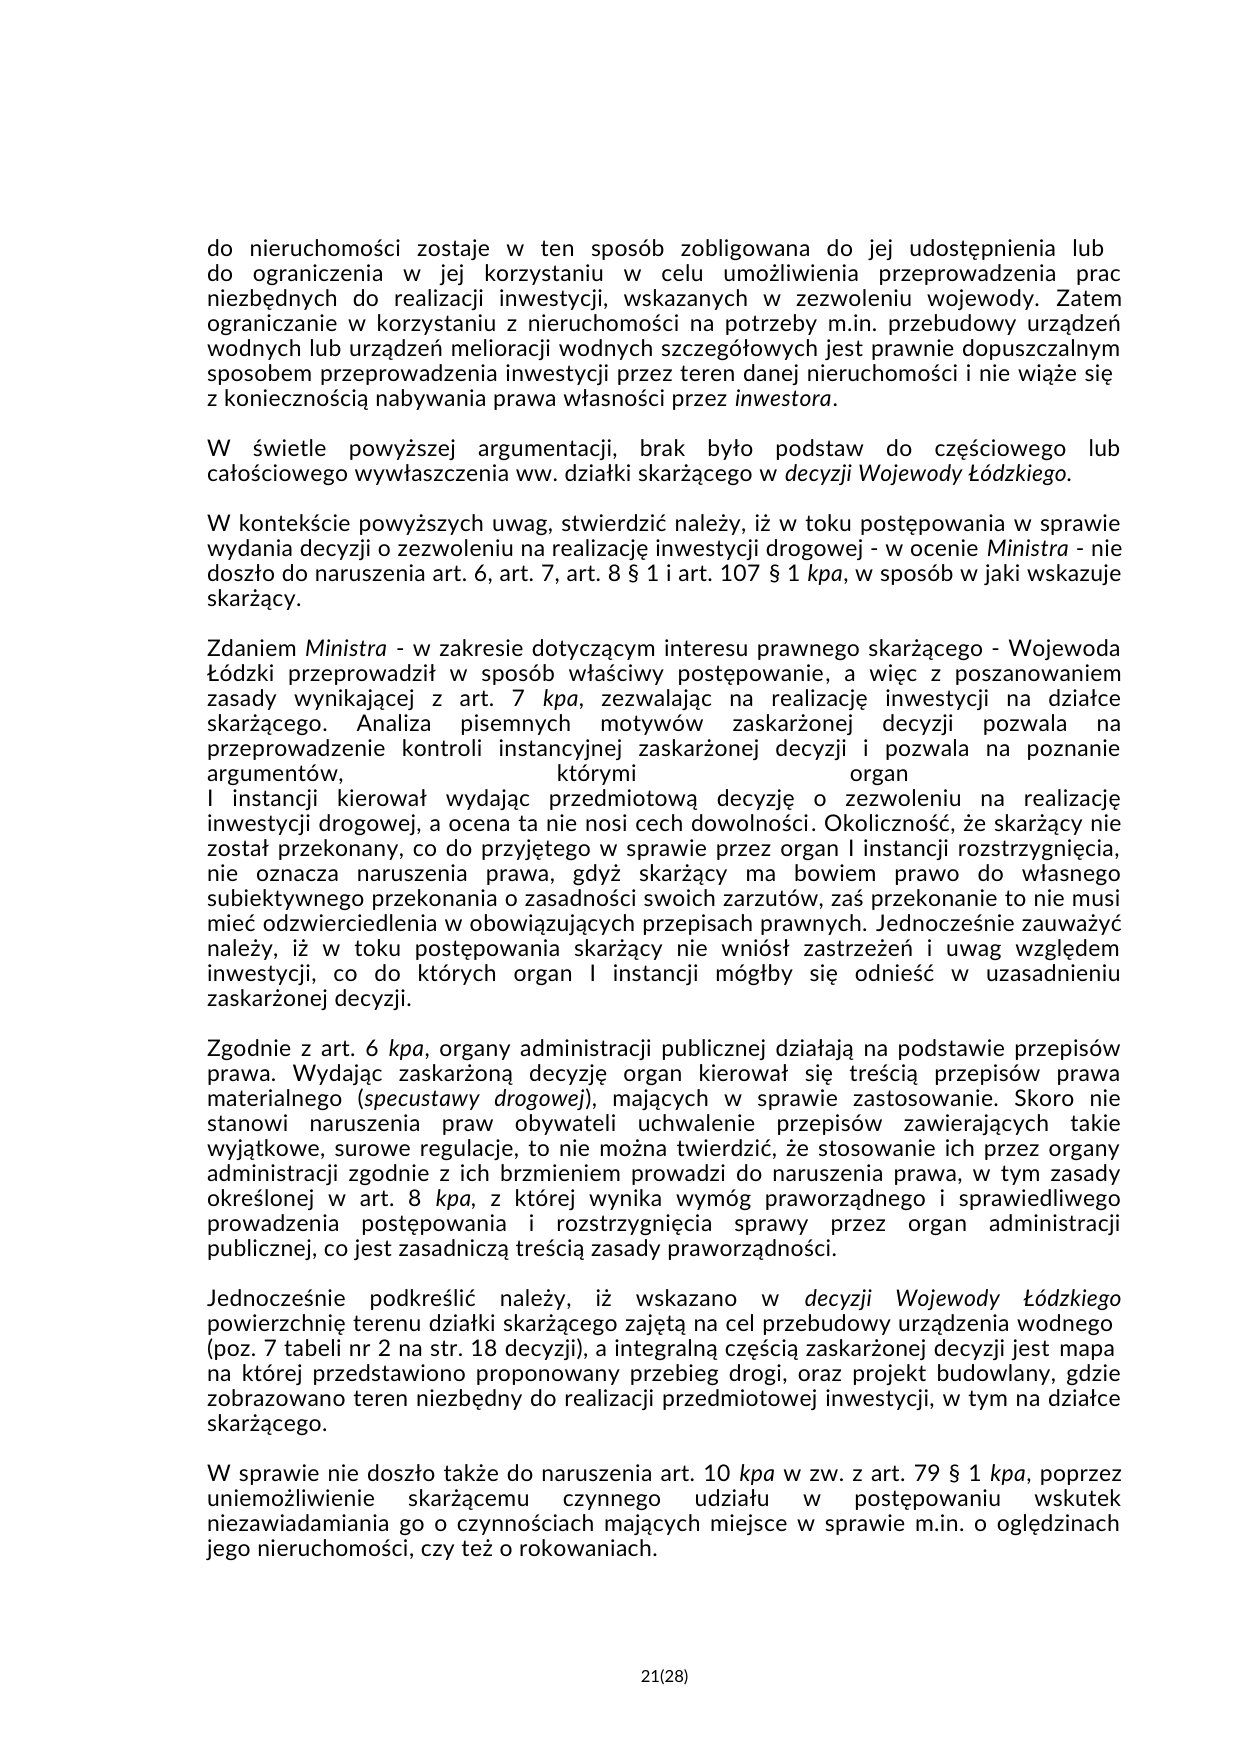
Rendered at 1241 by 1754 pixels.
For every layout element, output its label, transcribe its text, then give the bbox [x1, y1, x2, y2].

text W kontekście powyższych uwag, stwierdzić należy, iż w toku postępowania w sprawie wydania decyzji o zezwoleniu na realizację inwestycji drogowej - w ocenie Ministra - nie doszło do naruszenia art. 6, art. 7, art. 8 § 1 i art. 107 § 1 kpa, w sposób w jaki wskazuje skarżący. [207, 511, 1122, 611]
text Zdaniem Ministra - w zakresie dotyczącym interesu prawnego skarżącego - Wojewoda Łódzki przeprowadził w sposób właściwy postępowanie, a więc z poszanowaniem zasady wynikającej z art. 7 kpa, zezwalając na realizację inwestycji na działce skarżącego. Analiza pisemnych motywów zaskarżonej decyzji pozwala na przeprowadzenie kontroli instancyjnej zaskarżonej decyzji i pozwala na poznanie argumentów, którymi organ I instancji kierował wydając przedmiotową decyzję o zezwoleniu na realizację inwestycji drogowej, a ocena ta nie nosi cech dowolności. Okoliczność, że skarżący nie został przekonany, co do przyjętego w sprawie przez organ I instancji rozstrzygnięcia, nie oznacza naruszenia prawa, gdyż skarżący ma bowiem prawo do własnego subiektywnego przekonania o zasadności swoich zarzutów, zaś przekonanie to nie musi mieć odzwierciedlenia w obowiązujących przepisach prawnych. Jednocześnie zauważyć należy, iż w toku postępowania skarżący nie wniósł zastrzeżeń i uwag względem inwestycji, co do których organ I instancji mógłby się odnieść w uzasadnieniu zaskarżonej decyzji. [207, 636, 1122, 1011]
text W sprawie nie doszło także do naruszenia art. 10 kpa w zw. z art. 79 § 1 kpa, poprzez uniemożliwienie skarżącemu czynnego udziału w postępowaniu wskutek niezawiadamiania go o czynnościach mających miejsce w sprawie m.in. o oględzinach jego nieruchomości, czy też o rokowaniach. [207, 1461, 1122, 1561]
text W świetle powyższej argumentacji, brak było podstaw do częściowego lub całościowego wywłaszczenia ww. działki skarżącego w decyzji Wojewody Łódzkiego. [207, 436, 1122, 486]
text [207, 236, 1122, 411]
text Jednocześnie podkreślić należy, iż wskazano w decyzji Wojewody Łódzkiego powierzchnię terenu działki skarżącego zajętą na cel przebudowy urządzenia wodnego (poz. 7 tabeli nr 2 na str. 18 decyzji), a integralną częścią zaskarżonej decyzji jest mapa na której przedstawiono proponowany przebieg drogi, oraz projekt budowlany, gdzie zobrazowano teren niezbędny do realizacji przedmiotowej inwestycji, w tym na działce skarżącego. [207, 1286, 1122, 1436]
text Zgodnie z art. 6 kpa, organy administracji publicznej działają na podstawie przepisów prawa. Wydając zaskarżoną decyzję organ kierował się treścią przepisów prawa materialnego (specustawy drogowej), mających w sprawie zastosowanie. Skoro nie stanowi naruszenia praw obywateli uchwalenie przepisów zawierających takie wyjątkowe, surowe regulacje, to nie można twierdzić, że stosowanie ich przez organy administracji zgodnie z ich brzmieniem prowadzi do naruszenia prawa, w tym zasady określonej w art. 8 kpa, z której wynika wymóg praworządnego i sprawiedliwego prowadzenia postępowania i rozstrzygnięcia sprawy przez organ administracji publicznej, co jest zasadniczą treścią zasady praworządności. [207, 1036, 1122, 1261]
